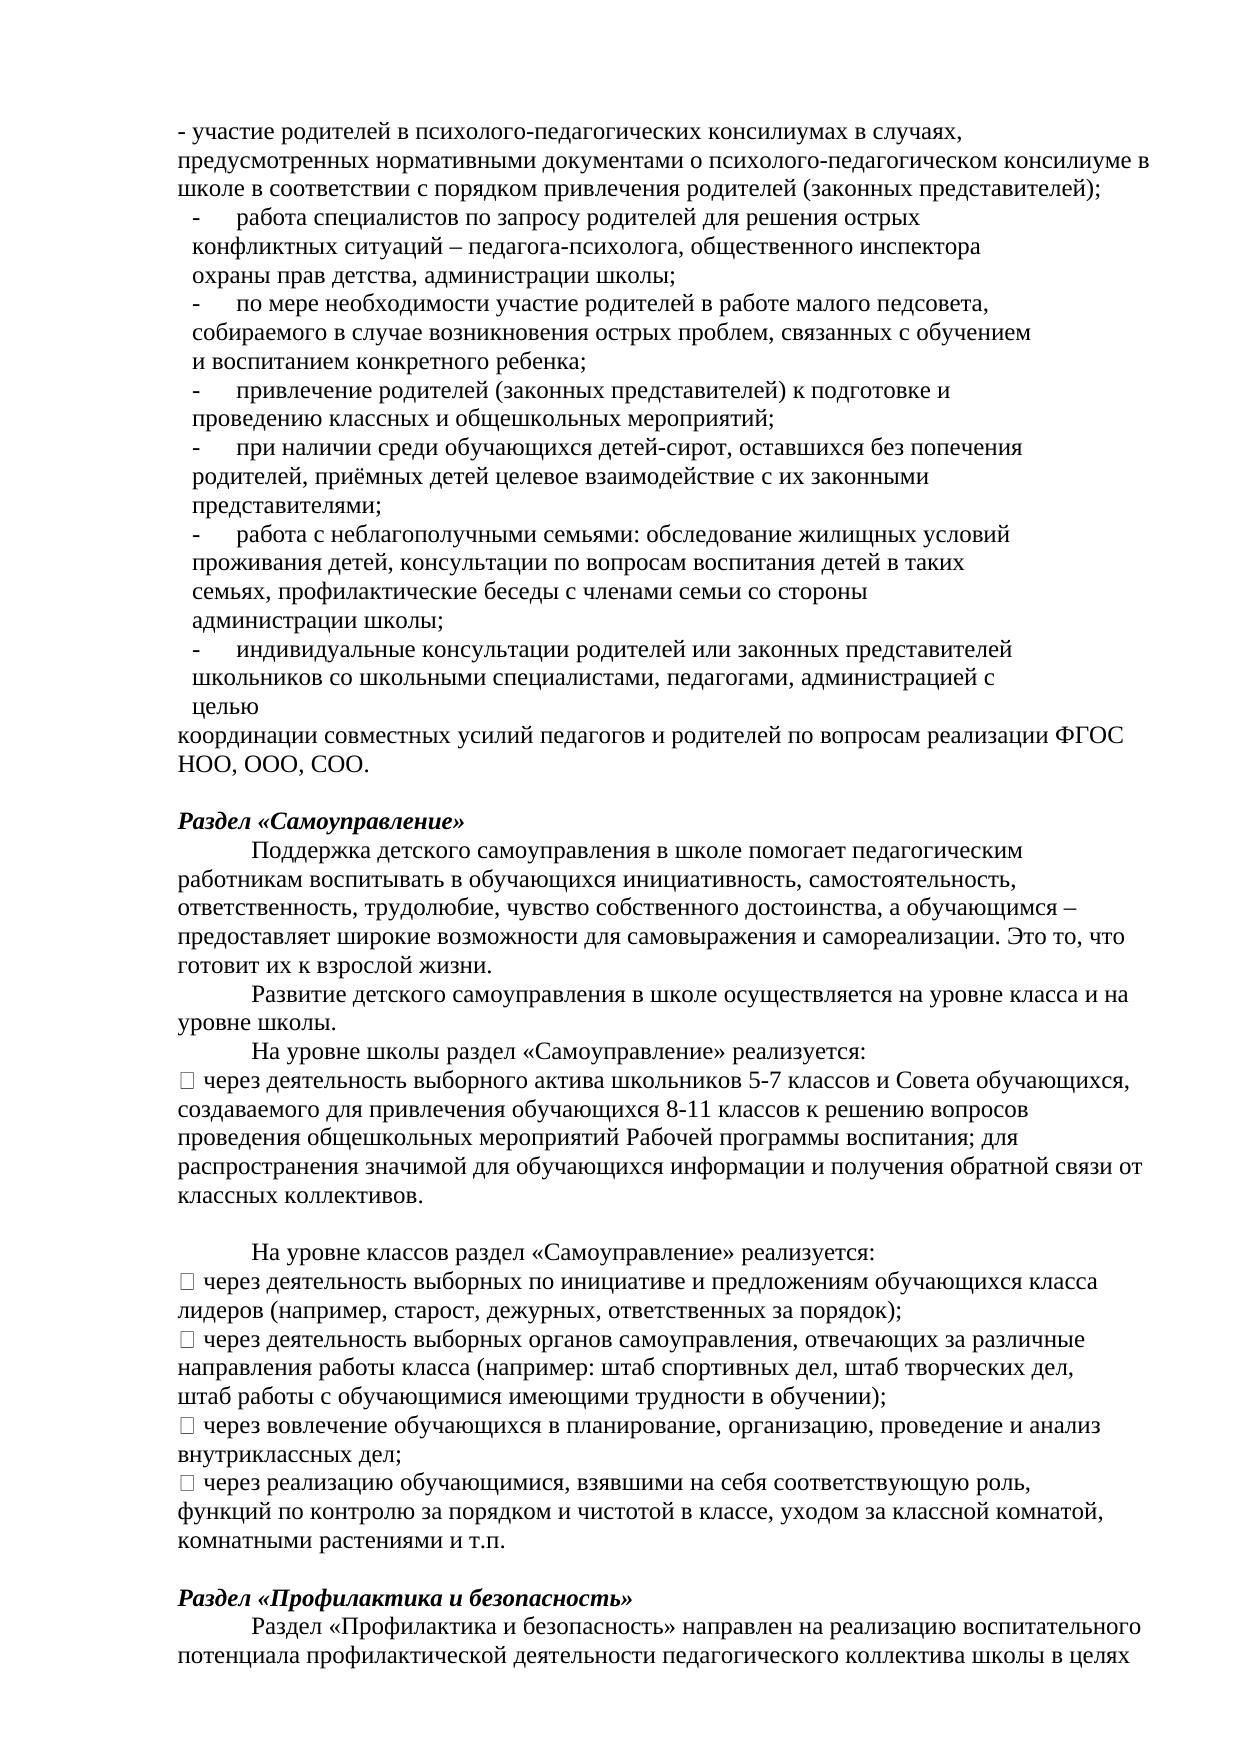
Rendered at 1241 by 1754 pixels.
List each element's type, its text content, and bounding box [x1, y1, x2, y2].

list по мере необходимости участие родителей в работе малого педсовета, собираемого в случае возникновения острых проблем, связанных с обучением и воспитанием конкретного ребенка; [192, 288, 1036, 375]
text функций по контролю за порядком и чистотой в классе, уходом за классной комнатой, комнатными растениями и т.п. [177, 1496, 1106, 1554]
text через реализацию обучающимися, взявшими на себя соответствующую роль, [203, 1467, 1167, 1496]
text Раздел «Профилактика и безопасность» направлен на реализацию воспитательного потенциала профилактической деятельности педагогического коллектива школы в целях [177, 1611, 1143, 1669]
text через вовлечение обучающихся в планирование, организацию, проведение и анализ внутриклассных дел; [177, 1410, 1167, 1467]
text координации совместных усилий педагогов и родителей по вопросам реализации ФГОС НОО, ООО, СОО. [177, 720, 1128, 777]
text Развитие детского самоуправления в школе осуществляется на уровне класса и на уровне школы. [177, 979, 1131, 1036]
text ответственность, трудолюбие, чувство собственного достоинства, а обучающимся – предоставляет широкие возможности для самовыражения и самореализации. Это то, что готовит их к взрослой жизни. [177, 892, 1127, 979]
subtitle Раздел «Профилактика и безопасность» [177, 1583, 1167, 1611]
list работа с неблагополучными семьями: обследование жилищных условий проживания детей, консультации по вопросам воспитания детей в таких семьях, профилактические беседы с членами семьи со стороны администрации школы; [192, 519, 1037, 634]
subtitle Раздел «Самоуправление» [177, 806, 1167, 835]
list работа специалистов по запросу родителей для решения острых конфликтных ситуаций – педагога-психолога, общественного инспектора охраны прав детства, администрации школы; [192, 202, 1046, 288]
text На уровне школы раздел «Самоуправление» реализуется: [251, 1036, 1167, 1065]
picture [177, 1468, 203, 1496]
list привлечение родителей (законных представителей) к подготовке и проведению классных и общешкольных мероприятий; [192, 375, 1049, 432]
list индивидуальные консультации родителей или законных представителей школьников со школьными специалистами, педагогами, администрацией c целью [192, 634, 1053, 720]
list при наличии среди обучающихся детей-сирот, оставшихся без попечения родителей, приёмных детей целевое взаимодействие с их законными представителями; [192, 432, 1108, 518]
text через деятельность выборных по инициативе и предложениям обучающихся класса лидеров (например, старост, дежурных, ответственных за порядок); [177, 1266, 1100, 1324]
text через деятельность выборных органов самоуправления, отвечающих за различные направления работы класса (например: штаб спортивных дел, штаб творческих дел, штаб работы с обучающимися имеющими трудности в обучении); [177, 1324, 1087, 1410]
text проведения общешкольных мероприятий Рабочей программы воспитания; для распространения значимой для обучающихся информации и получения обратной связи от классных коллективов. [177, 1122, 1144, 1209]
text через деятельность выборного актива школьников 5-7 классов и Совета обучающихся, создаваемого для привлечения обучающихся 8-11 классов к решению вопросов [177, 1065, 1132, 1122]
list участие родителей в психолого-педагогических консилиумах в случаях, [177, 116, 1167, 145]
text Поддержка детского самоуправления в школе помогает педагогическим работникам воспитывать в обучающихся инициативность, самостоятельность, [177, 835, 1025, 892]
text предусмотренных нормативными документами о психолого-педагогическом консилиуме в школе в соответствии с порядком привлечения родителей (законных представителей); [177, 145, 1152, 202]
text На уровне классов раздел «Самоуправление» реализуется: [251, 1237, 1167, 1266]
